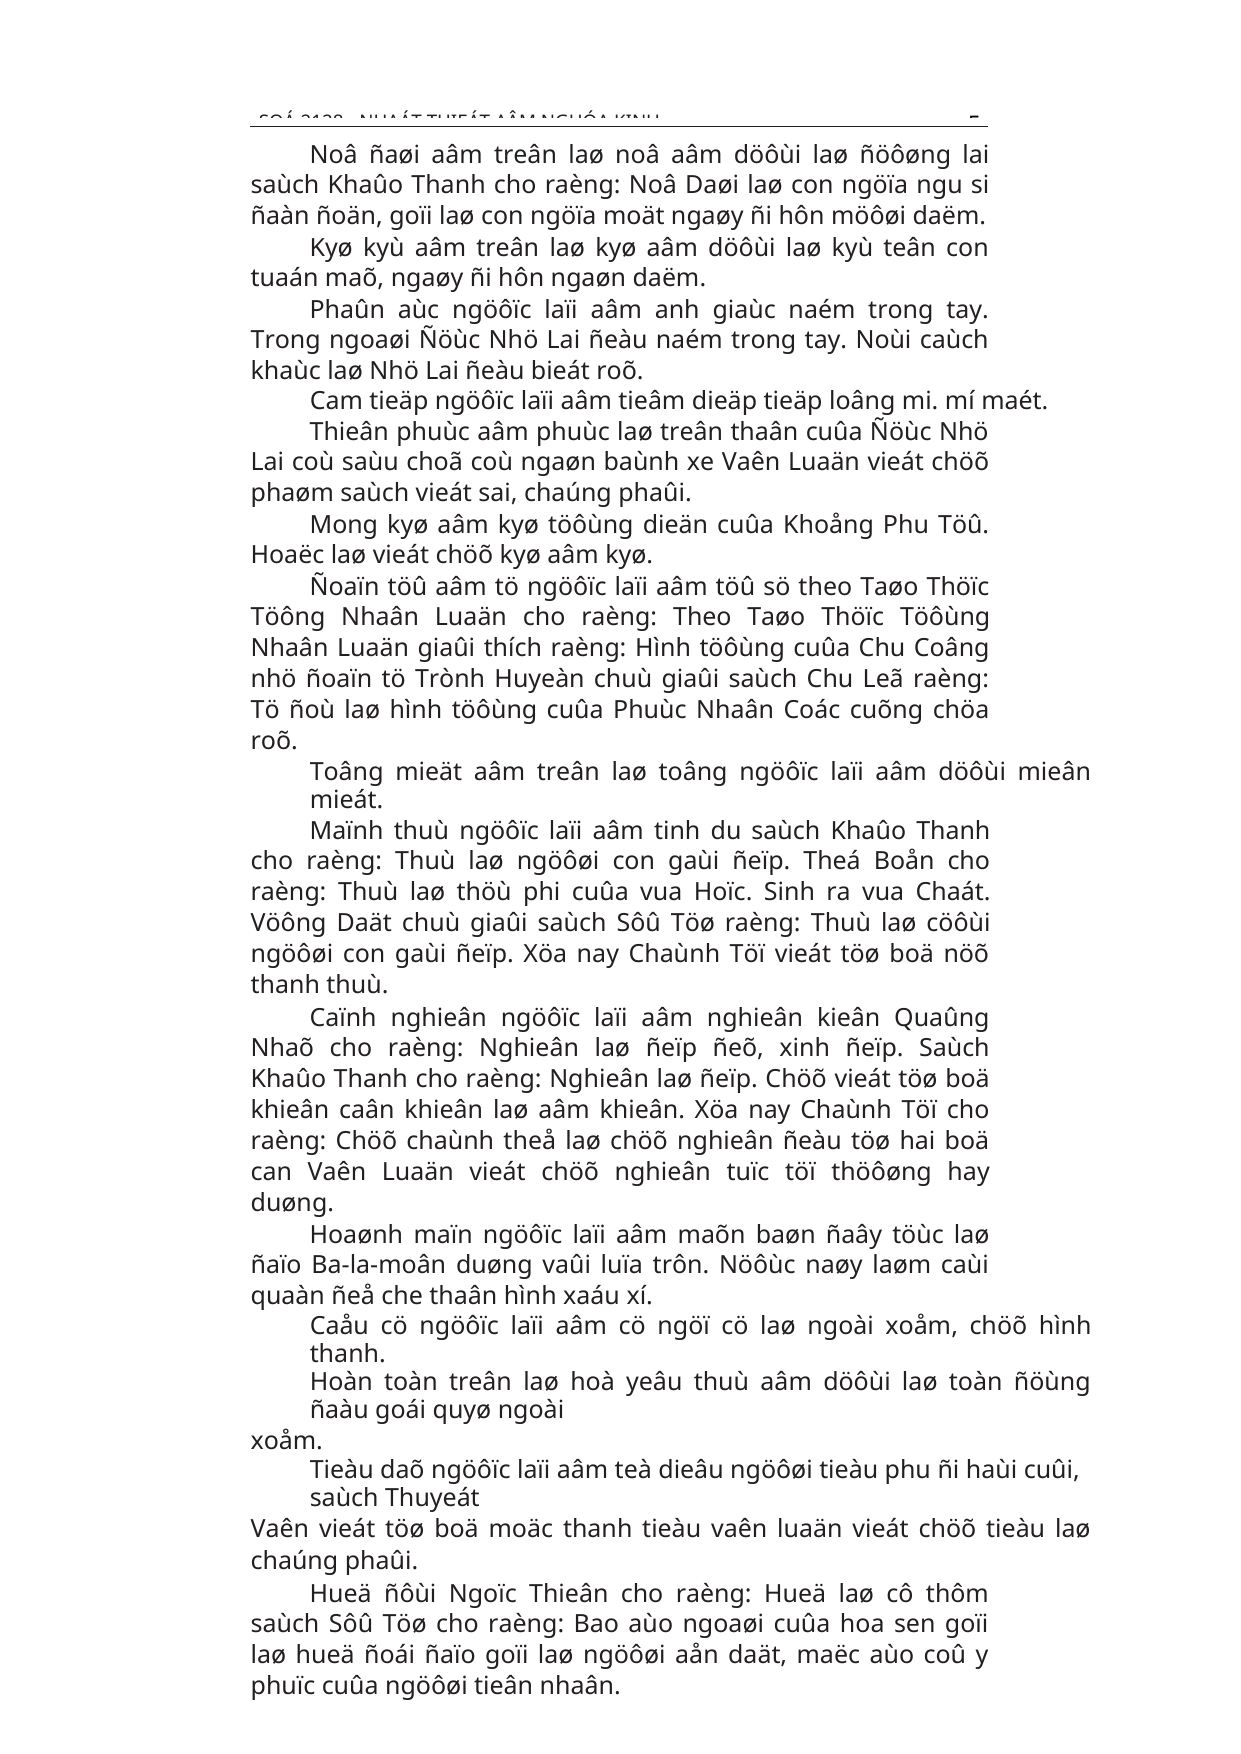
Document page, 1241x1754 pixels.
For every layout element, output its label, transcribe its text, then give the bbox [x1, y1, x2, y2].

text Maïnh thuù ngöôïc laïi aâm tinh du saùch Khaûo Thanh cho raèng: Thuù laø ngöôøi con gaùi ñeïp. Theá Boån cho raèng: Thuù laø thöù phi cuûa vua Hoïc. Sinh ra vua Chaát. Vöông Daät chuù giaûi saùch Sôû Töø raèng: Thuù laø cöôùi ngöôøi con gaùi ñeïp. Xöa nay Chaùnh Töï vieát töø boä nöõ thanh thuù. [250, 815, 990, 1001]
text Hueä ñôùi Ngoïc Thieân cho raèng: Hueä laø cô thôm saùch Sôû Töø cho raèng: Bao aùo ngoaøi cuûa hoa sen goïi laø hueä ñoái ñaïo goïi laø ngöôøi aån daät, maëc aùo coû y phuïc cuûa ngöôøi tieân nhaân. [250, 1577, 990, 1702]
text Ñoaïn töû aâm tö ngöôïc laïi aâm töû sö theo Taøo Thöïc Töông Nhaân Luaän cho raèng: Theo Taøo Thöïc Töôùng Nhaân Luaän giaûi thích raèng: Hình töôùng cuûa Chu Coâng nhö ñoaïn tö Trònh Huyeàn chuù giaûi saùch Chu Leã raèng: Tö ñoù laø hình töôùng cuûa Phuùc Nhaân Coác cuõng chöa roõ. [250, 571, 990, 757]
text Caïnh nghieân ngöôïc laïi aâm nghieân kieân Quaûng Nhaõ cho raèng: Nghieân laø ñeïp ñeõ, xinh ñeïp. Saùch Khaûo Thanh cho raèng: Nghieân laø ñeïp. Chöõ vieát töø boä khieân caân khieân laø aâm khieân. Xöa nay Chaùnh Töï cho raèng: Chöõ chaùnh theå laø chöõ nghieân ñeàu töø hai boä can Vaên Luaän vieát chöõ nghieân tuïc töï thöôøng hay duøng. [250, 1001, 990, 1218]
text Thieân phuùc aâm phuùc laø treân thaân cuûa Ñöùc Nhö Lai coù saùu choã coù ngaøn baùnh xe Vaên Luaän vieát chöõ phaøm saùch vieát sai, chaúng phaûi. [250, 416, 990, 509]
text Noâ ñaøi aâm treân laø noâ aâm döôùi laø ñöôøng lai saùch Khaûo Thanh cho raèng: Noâ Daøi laø con ngöïa ngu si ñaàn ñoän, goïi laø con ngöïa moät ngaøy ñi hôn möôøi daëm. [250, 138, 990, 231]
text Toâng mieät aâm treân laø toâng ngöôïc laïi aâm döôùi mieân mieát. [309, 757, 1092, 814]
text Hoaønh maïn ngöôïc laïi aâm maõn baøn ñaây töùc laø ñaïo Ba-la-moân duøng vaûi luïa trôn. Nöôùc naøy laøm caùi quaàn ñeå che thaân hình xaáu xí. [250, 1218, 990, 1311]
text Caåu cö ngöôïc laïi aâm cö ngöï cö laø ngoài xoåm, chöõ hình thanh. [309, 1311, 1092, 1368]
text Phaûn aùc ngöôïc laïi aâm anh giaùc naém trong tay. Trong ngoaøi Ñöùc Nhö Lai ñeàu naém trong tay. Noùi caùch khaùc laø Nhö Lai ñeàu bieát roõ. [250, 293, 990, 386]
text Tieàu daõ ngöôïc laïi aâm teà dieâu ngöôøi tieàu phu ñi haùi cuûi, saùch Thuyeát [309, 1456, 1092, 1512]
text Vaên vieát töø boä moäc thanh tieàu vaên luaän vieát chöõ tieàu laø chaúng phaûi. [250, 1512, 1092, 1576]
text xoåm. [250, 1424, 1092, 1456]
text Cam tieäp ngöôïc laïi aâm tieâm dieäp tieäp loâng mi. mí maét. [309, 386, 1092, 415]
text Hoàn toàn treân laø hoà yeâu thuù aâm döôùi laø toàn ñöùng ñaàu goái quyø ngoài [309, 1368, 1092, 1424]
text Kyø kyù aâm treân laø kyø aâm döôùi laø kyù teân con tuaán maõ, ngaøy ñi hôn ngaøn daëm. [250, 231, 990, 293]
text Mong kyø aâm kyø töôùng dieän cuûa Khoång Phu Töû. Hoaëc laø vieát chöõ kyø aâm kyø. [250, 509, 990, 571]
